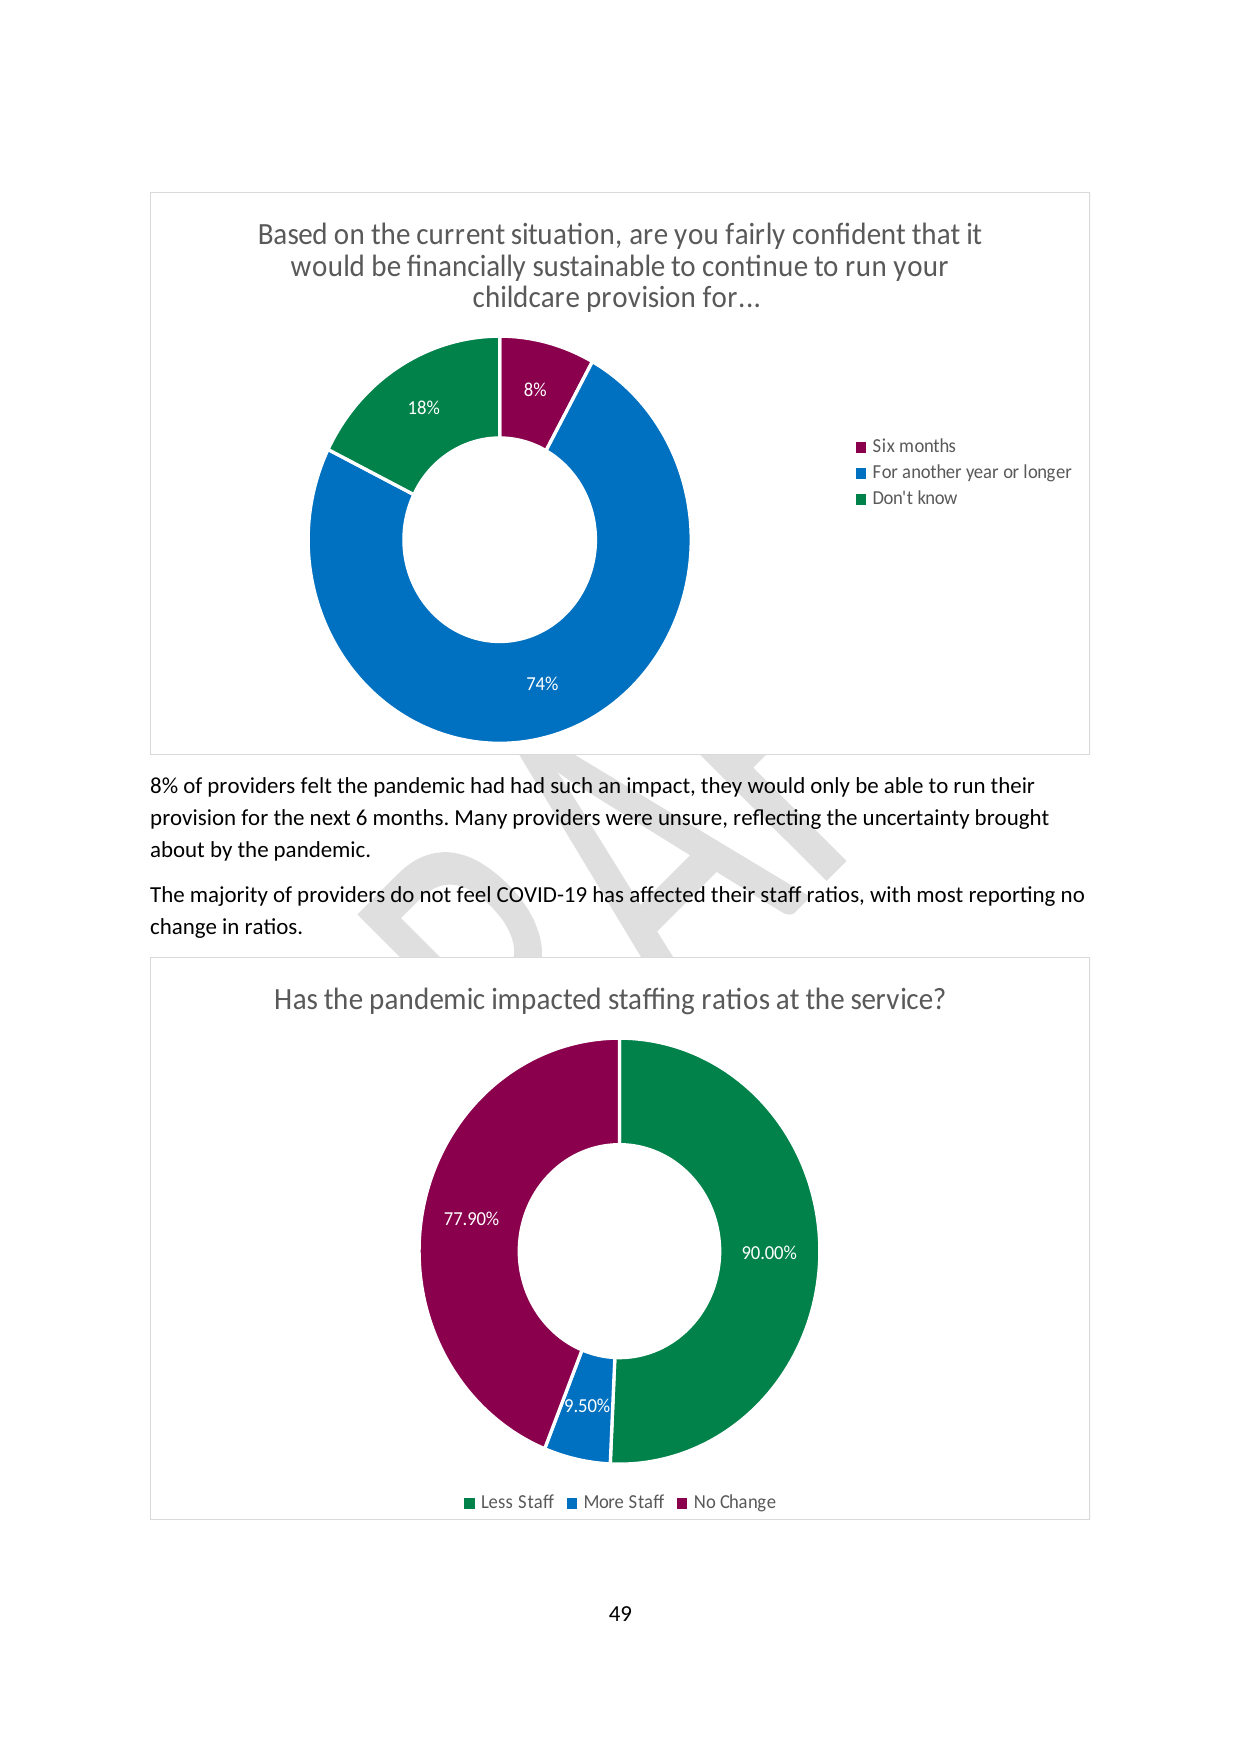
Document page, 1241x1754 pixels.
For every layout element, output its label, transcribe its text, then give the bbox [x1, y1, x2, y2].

text The majority of providers do not feel COVID-19 has affected their staff ratios, with most reporting no change in ratios. [150, 880, 1090, 941]
text 8% of providers felt the pandemic had had such an impact, they would only be able to run their provision for the next 6 months. Many providers were unsure, reflecting the uncertainty brought about by the pandemic. [150, 771, 1090, 864]
